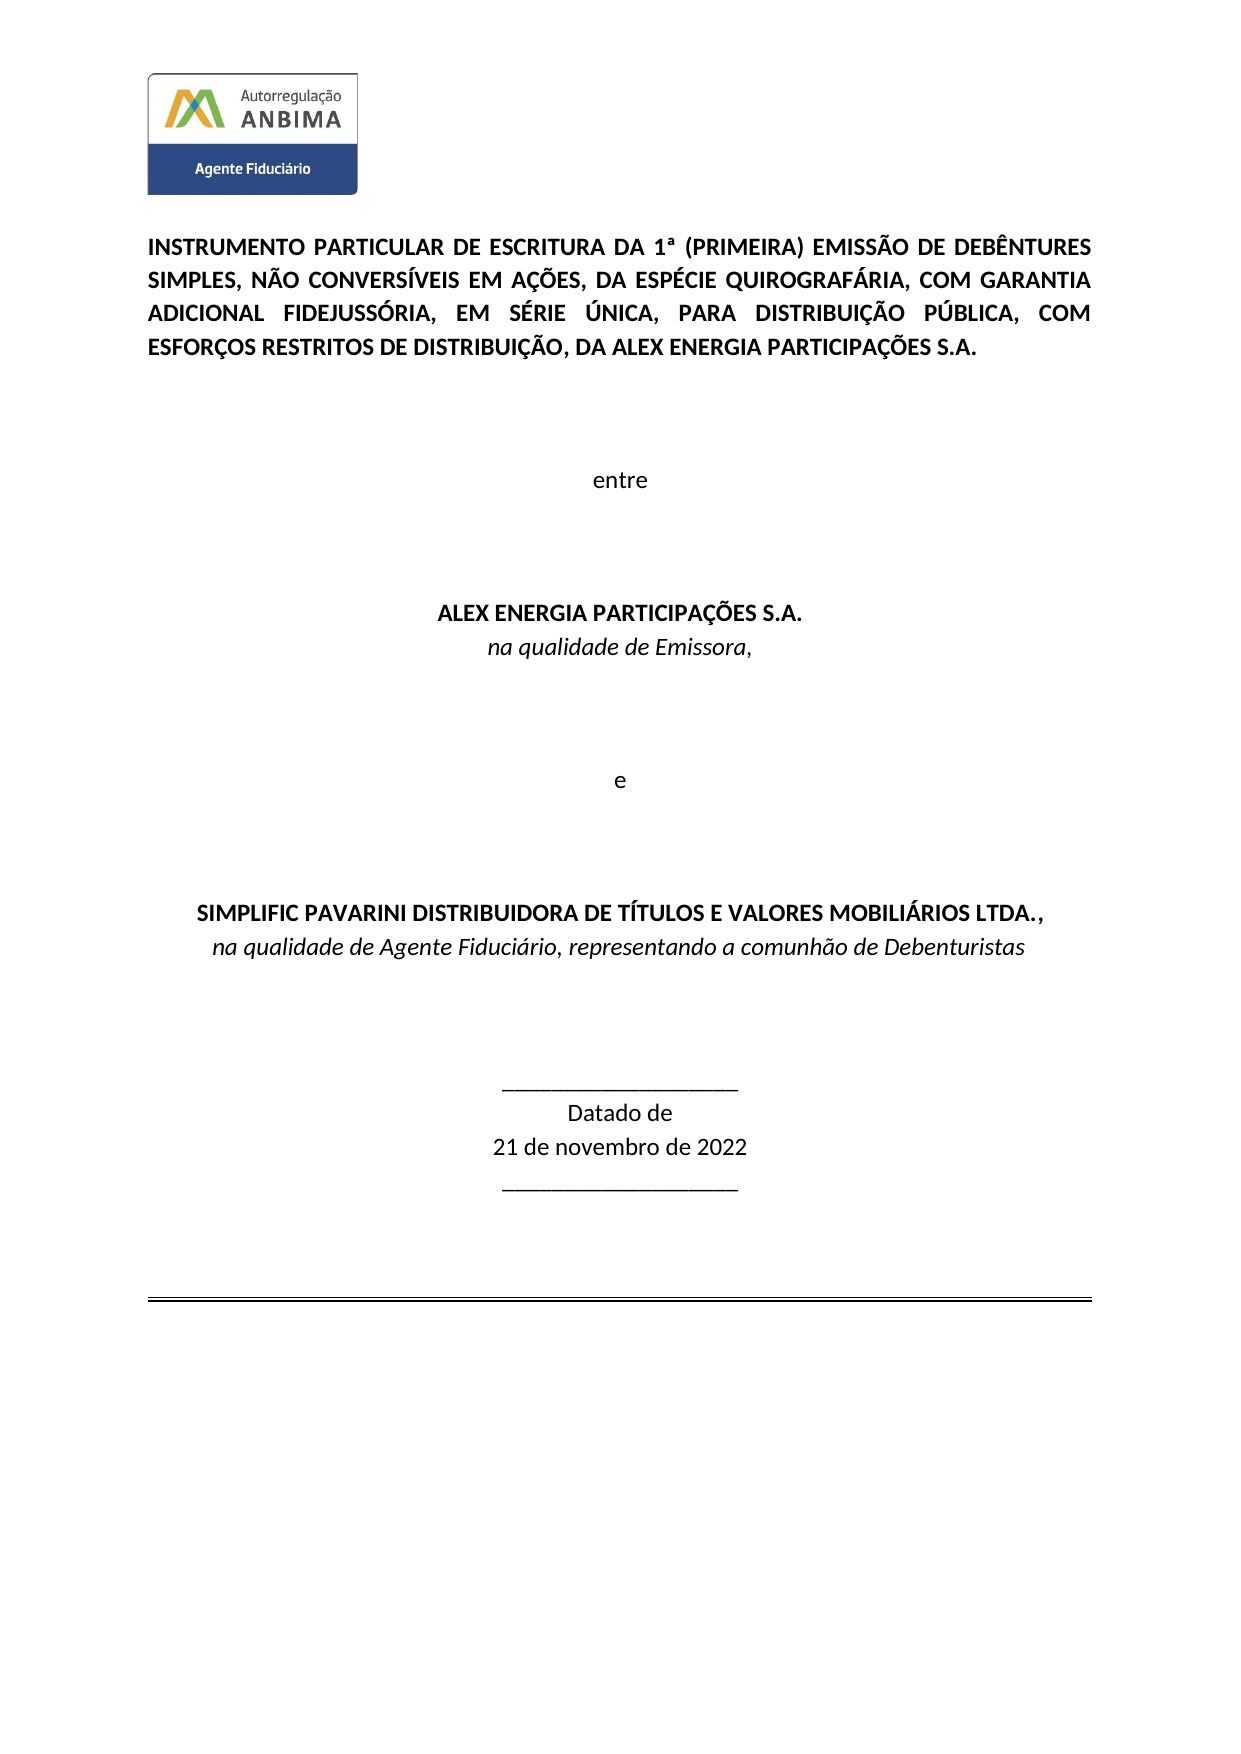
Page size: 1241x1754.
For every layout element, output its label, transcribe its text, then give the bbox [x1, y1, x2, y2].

text 21 de novembro de 2022 [148, 1128, 1092, 1162]
text na qualidade de Emissora, [148, 628, 1092, 662]
text entre [148, 462, 1092, 495]
text ___________________ [148, 1062, 1092, 1095]
text e [148, 762, 1092, 795]
text Simplific Pavarini Distribuidora de Títulos e Valores Mobiliários Ltda., [148, 895, 1092, 928]
text na qualidade de Agente Fiduciário, representando a comunhão de Debenturistas [148, 928, 1092, 962]
text INSTRUMENTO PARTICULAR DE ESCRITURA DA 1ª (PRIMEIRA) EMISSÃO DE DEBÊNTURES SIMPLES, NÃO CONVERSÍVEIS EM AÇÕES, DA ESPÉCIE quirografária, COM GARANTIA adicional fidejussória, EM SÉRIE ÚNICA, PARA DISTRIBUIÇÃO PÚBLICA, COM ESFORÇOS RESTRITOS de Distribuição, DA Alex Energia Participações S.A. [148, 228, 1092, 362]
picture [147, 73, 358, 195]
text Alex Energia Participações S.A. [148, 595, 1092, 628]
text ___________________ [148, 1162, 1092, 1195]
text Datado de [148, 1095, 1092, 1128]
